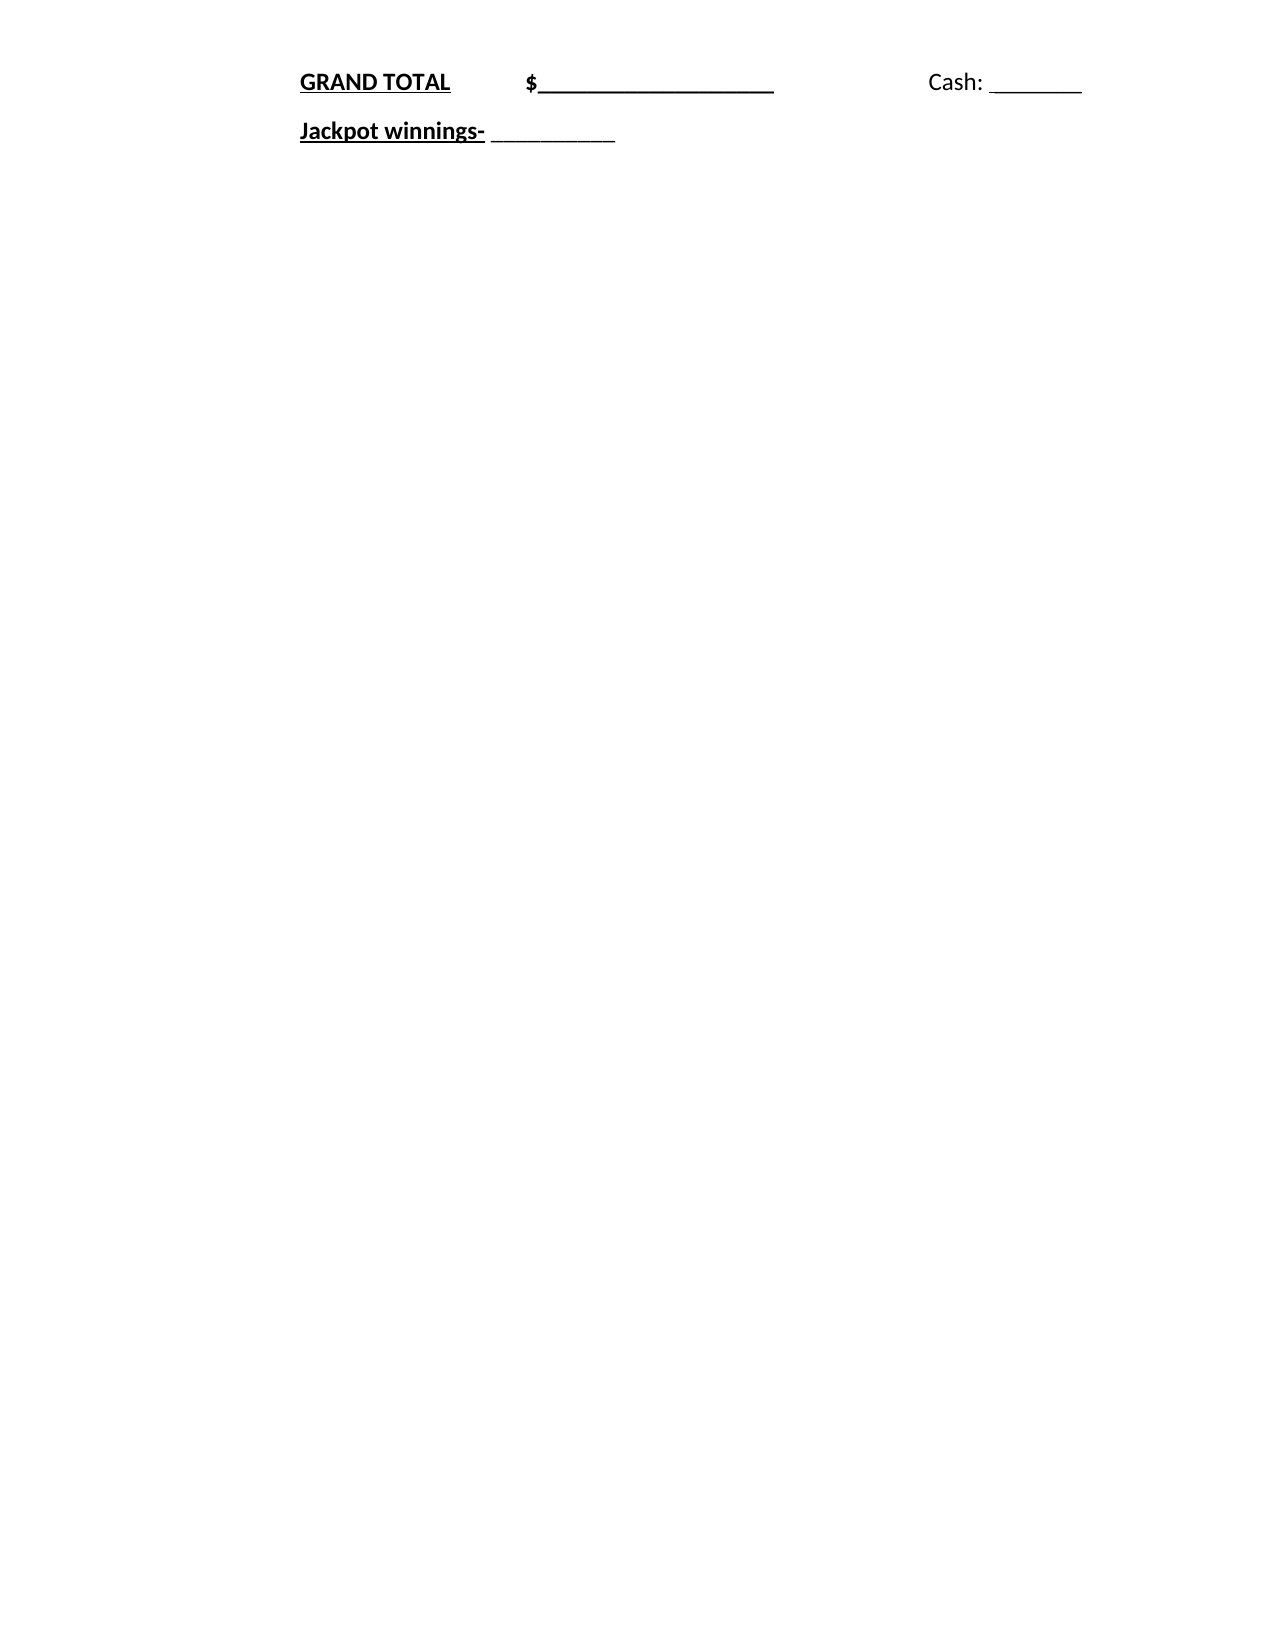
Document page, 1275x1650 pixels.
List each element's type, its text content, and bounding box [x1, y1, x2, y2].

text Jackpot winnings- __________ [225, 115, 1125, 146]
text GRAND TOTAL $___________________ Cash: _______ [225, 66, 1125, 96]
